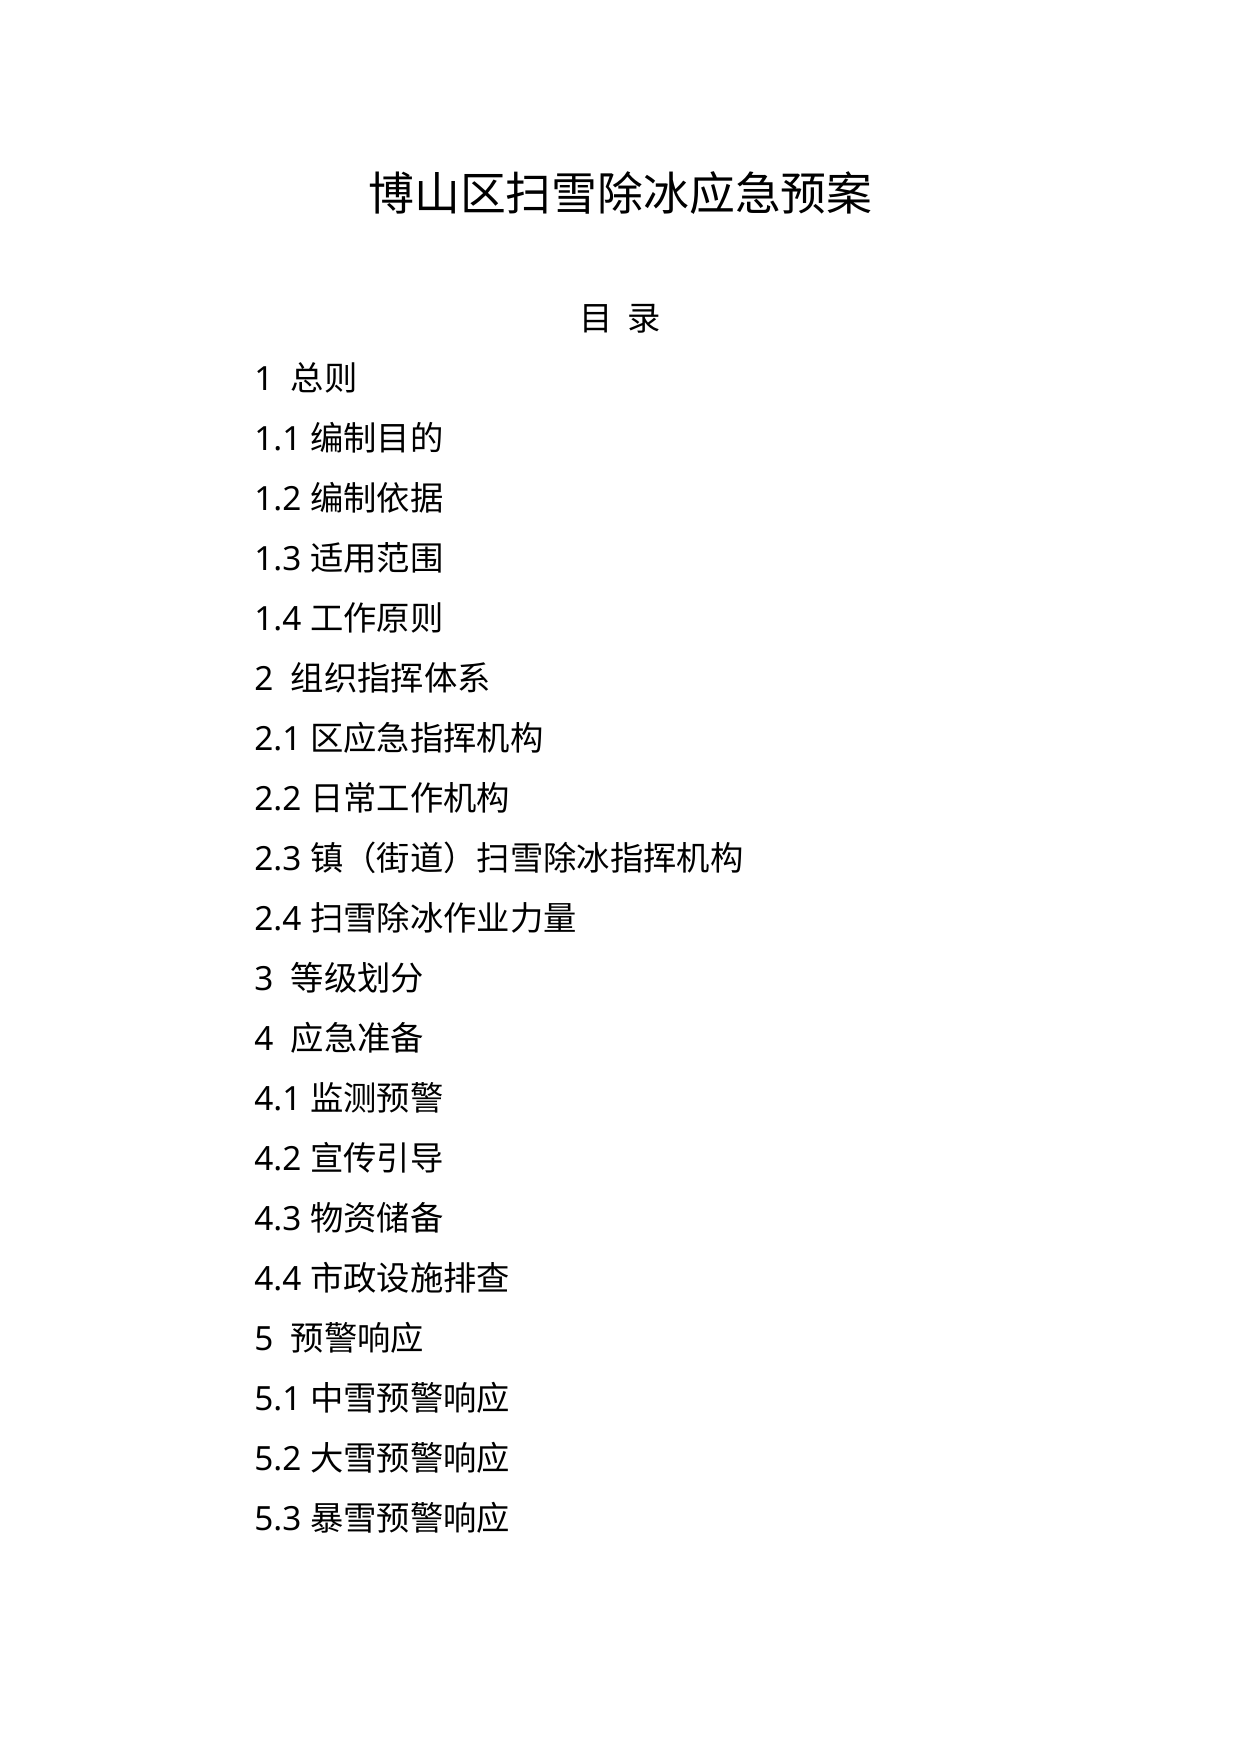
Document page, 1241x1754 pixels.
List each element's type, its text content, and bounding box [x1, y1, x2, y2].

text 博山区扫雪除冰应急预案 [187, 162, 1053, 222]
text 5 预警响应 [187, 1302, 1053, 1362]
text 5.2 大雪预警响应 [187, 1422, 1053, 1482]
text 4.4 市政设施排查 [187, 1242, 1053, 1302]
text 4 应急准备 [187, 1002, 1053, 1062]
text 4.1 监测预警 [187, 1062, 1053, 1122]
text 目 录 [187, 282, 1053, 342]
text 1.1 编制目的 [187, 402, 1053, 462]
text 2.1 区应急指挥机构 [187, 702, 1053, 762]
text 1 总则 [187, 342, 1053, 402]
text 2.3 镇（街道）扫雪除冰指挥机构 [187, 822, 1053, 882]
text 2.4 扫雪除冰作业力量 [187, 882, 1053, 942]
text 3 等级划分 [187, 942, 1053, 1002]
text 2 组织指挥体系 [187, 642, 1053, 702]
text 2.2 日常工作机构 [187, 762, 1053, 822]
text 4.2 宣传引导 [187, 1122, 1053, 1182]
text 1.2 编制依据 [187, 462, 1053, 522]
text 1.4 工作原则 [187, 582, 1053, 642]
text 5.1 中雪预警响应 [187, 1362, 1053, 1422]
text 1.3 适用范围 [187, 522, 1053, 582]
text 4.3 物资储备 [187, 1182, 1053, 1242]
text 5.3 暴雪预警响应 [187, 1482, 1053, 1542]
